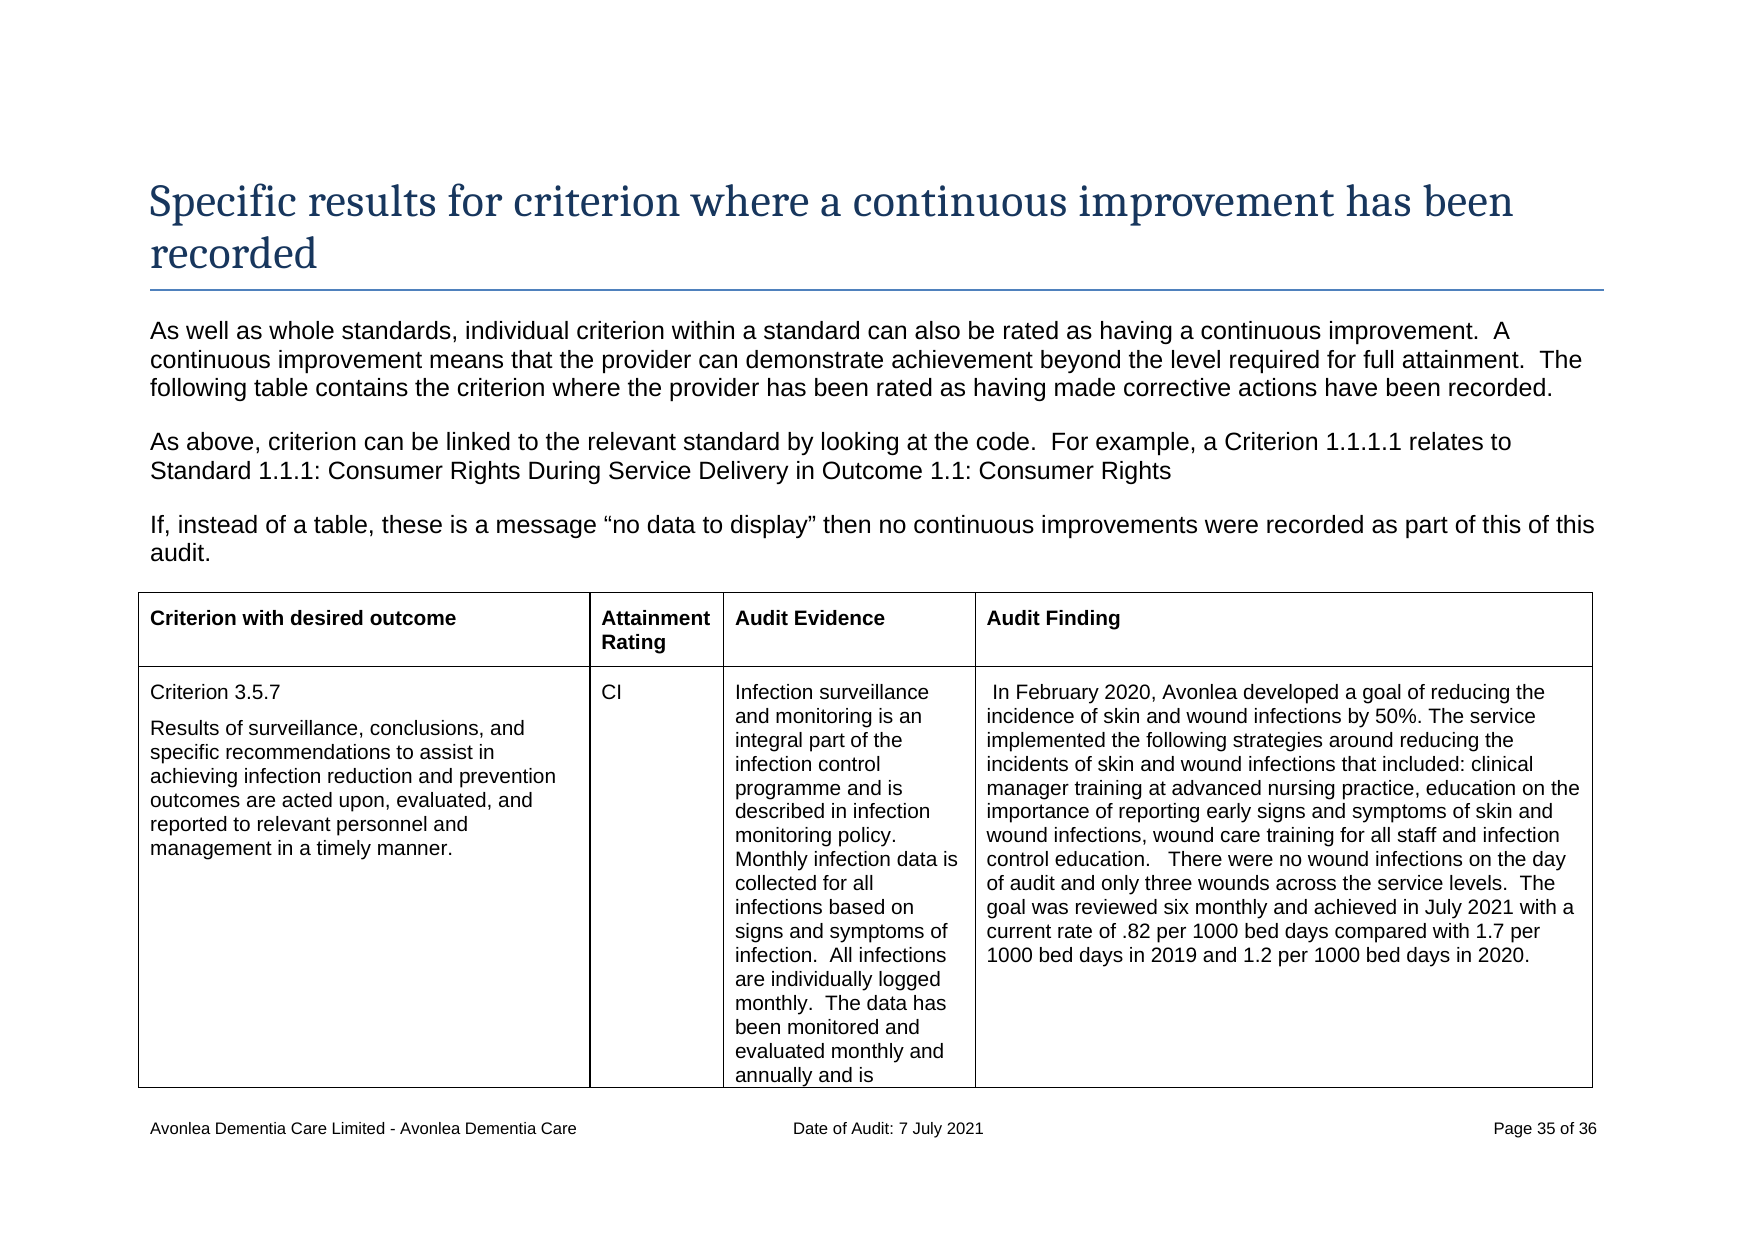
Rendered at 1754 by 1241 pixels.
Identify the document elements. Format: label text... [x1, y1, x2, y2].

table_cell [139, 667, 589, 1087]
table_header Audit Finding [976, 593, 1592, 666]
text If, instead of a table, these is a message “no data to display” then no continuous improvements were recorded as part of this of this audit. [150, 509, 1604, 567]
table_cell CI [591, 667, 723, 1087]
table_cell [976, 667, 1592, 1087]
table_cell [724, 667, 975, 1087]
subtitle Specific results for criterion where a continuous improvement has been recorded [150, 175, 1604, 289]
table_header Audit Evidence [724, 593, 975, 666]
table_header Criterion with desired outcome [139, 593, 589, 666]
text As well as whole standards, individual criterion within a standard can also be rated as having a continuous improvement. A continuous improvement means that the provider can demonstrate achievement beyond the level required for full attainment. The following table contains the criterion where the provider has been rated as having made corrective actions have been recorded. [150, 316, 1604, 402]
text As above, criterion can be linked to the relevant standard by looking at the code. For example, a Criterion 1.1.1.1 relates to Standard 1.1.1: Consumer Rights During Service Delivery in Outcome 1.1: Consumer Rights [150, 427, 1604, 484]
table_header Attainment Rating [591, 593, 723, 666]
